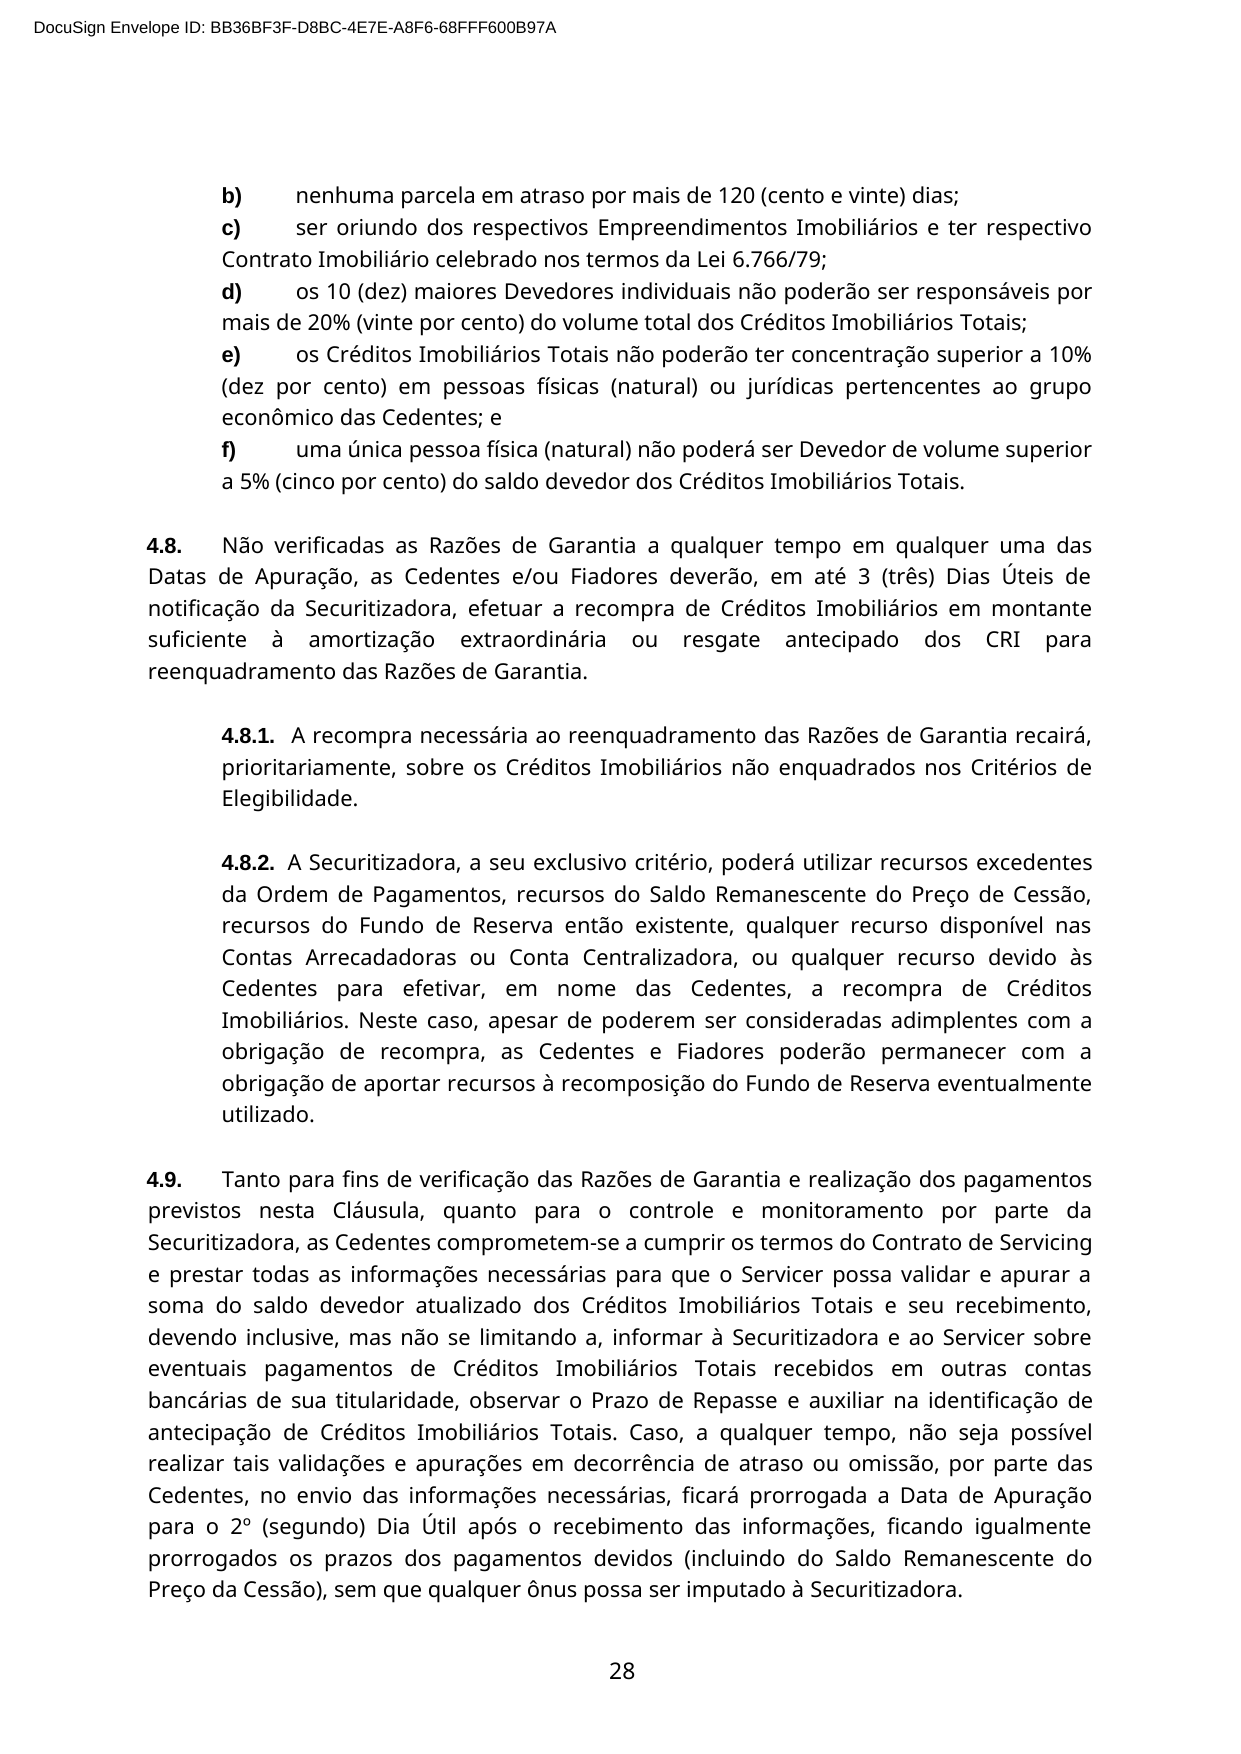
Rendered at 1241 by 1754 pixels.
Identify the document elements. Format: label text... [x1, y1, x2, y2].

list uma única pessoa física (natural) não poderá ser Devedor de volume superior a 5% (cinco por cento) do saldo devedor dos Créditos Imobiliários Totais. [221, 434, 1093, 496]
list A recompra necessária ao reenquadramento das Razões de Garantia recairá, prioritariamente, sobre os Créditos Imobiliários não enquadrados nos Critérios de Elegibilidade. [221, 720, 1093, 813]
list os 10 (dez) maiores Devedores individuais não poderão ser responsáveis por mais de 20% (vinte por cento) do volume total dos Créditos Imobiliários Totais; [221, 276, 1093, 337]
list A Securitizadora, a seu exclusivo critério, poderá utilizar recursos excedentes da Ordem de Pagamentos, recursos do Saldo Remanescente do Preço de Cessão, recursos do Fundo de Reserva então existente, qualquer recurso disponível nas Contas Arrecadadoras ou Conta Centralizadora, ou qualquer recurso devido às Cedentes para efetivar, em nome das Cedentes, a recompra de Créditos Imobiliários. Neste caso, apesar de poderem ser consideradas adimplentes com a obrigação de recompra, as Cedentes e Fiadores poderão permanecer com a obrigação de aportar recursos à recomposição do Fundo de Reserva eventualmente utilizado. [221, 847, 1093, 1129]
list Tanto para fins de verificação das Razões de Garantia e realização dos pagamentos previstos nesta Cláusula, quanto para o controle e monitoramento por parte da Securitizadora, as Cedentes comprometem-se a cumprir os termos do Contrato de Servicing e prestar todas as informações necessárias para que o Servicer possa validar e apurar a soma do saldo devedor atualizado dos Créditos Imobiliários Totais e seu recebimento, devendo inclusive, mas não se limitando a, informar à Securitizadora e ao Servicer sobre eventuais pagamentos de Créditos Imobiliários Totais recebidos em outras contas bancárias de sua titularidade, observar o Prazo de Repasse e auxiliar na identificação de antecipação de Créditos Imobiliários Totais. Caso, a qualquer tempo, não seja possível realizar tais validações e apurações em decorrência de atraso ou omissão, por parte das Cedentes, no envio das informações necessárias, ficará prorrogada a Data de Apuração para o 2º (segundo) Dia Útil após o recebimento das informações, ficando igualmente prorrogados os prazos dos pagamentos devidos (incluindo do Saldo Remanescente do Preço da Cessão), sem que qualquer ônus possa ser imputado à Securitizadora. [146, 1164, 1093, 1604]
list ser oriundo dos respectivos Empreendimentos Imobiliários e ter respectivo Contrato Imobiliário celebrado nos termos da Lei 6.766/79; [221, 212, 1093, 274]
list nenhuma parcela em atraso por mais de 120 (cento e vinte) dias; [221, 181, 1205, 210]
list os Créditos Imobiliários Totais não poderão ter concentração superior a 10% (dez por cento) em pessoas físicas (natural) ou jurídicas pertencentes ao grupo econômico das Cedentes; e [221, 339, 1093, 432]
list Não verificadas as Razões de Garantia a qualquer tempo em qualquer uma das Datas de Apuração, as Cedentes e/ou Fiadores deverão, em até 3 (três) Dias Úteis de notificação da Securitizadora, efetuar a recompra de Créditos Imobiliários em montante suficiente à amortização extraordinária ou resgate antecipado dos CRI para reenquadramento das Razões de Garantia. [146, 529, 1093, 686]
